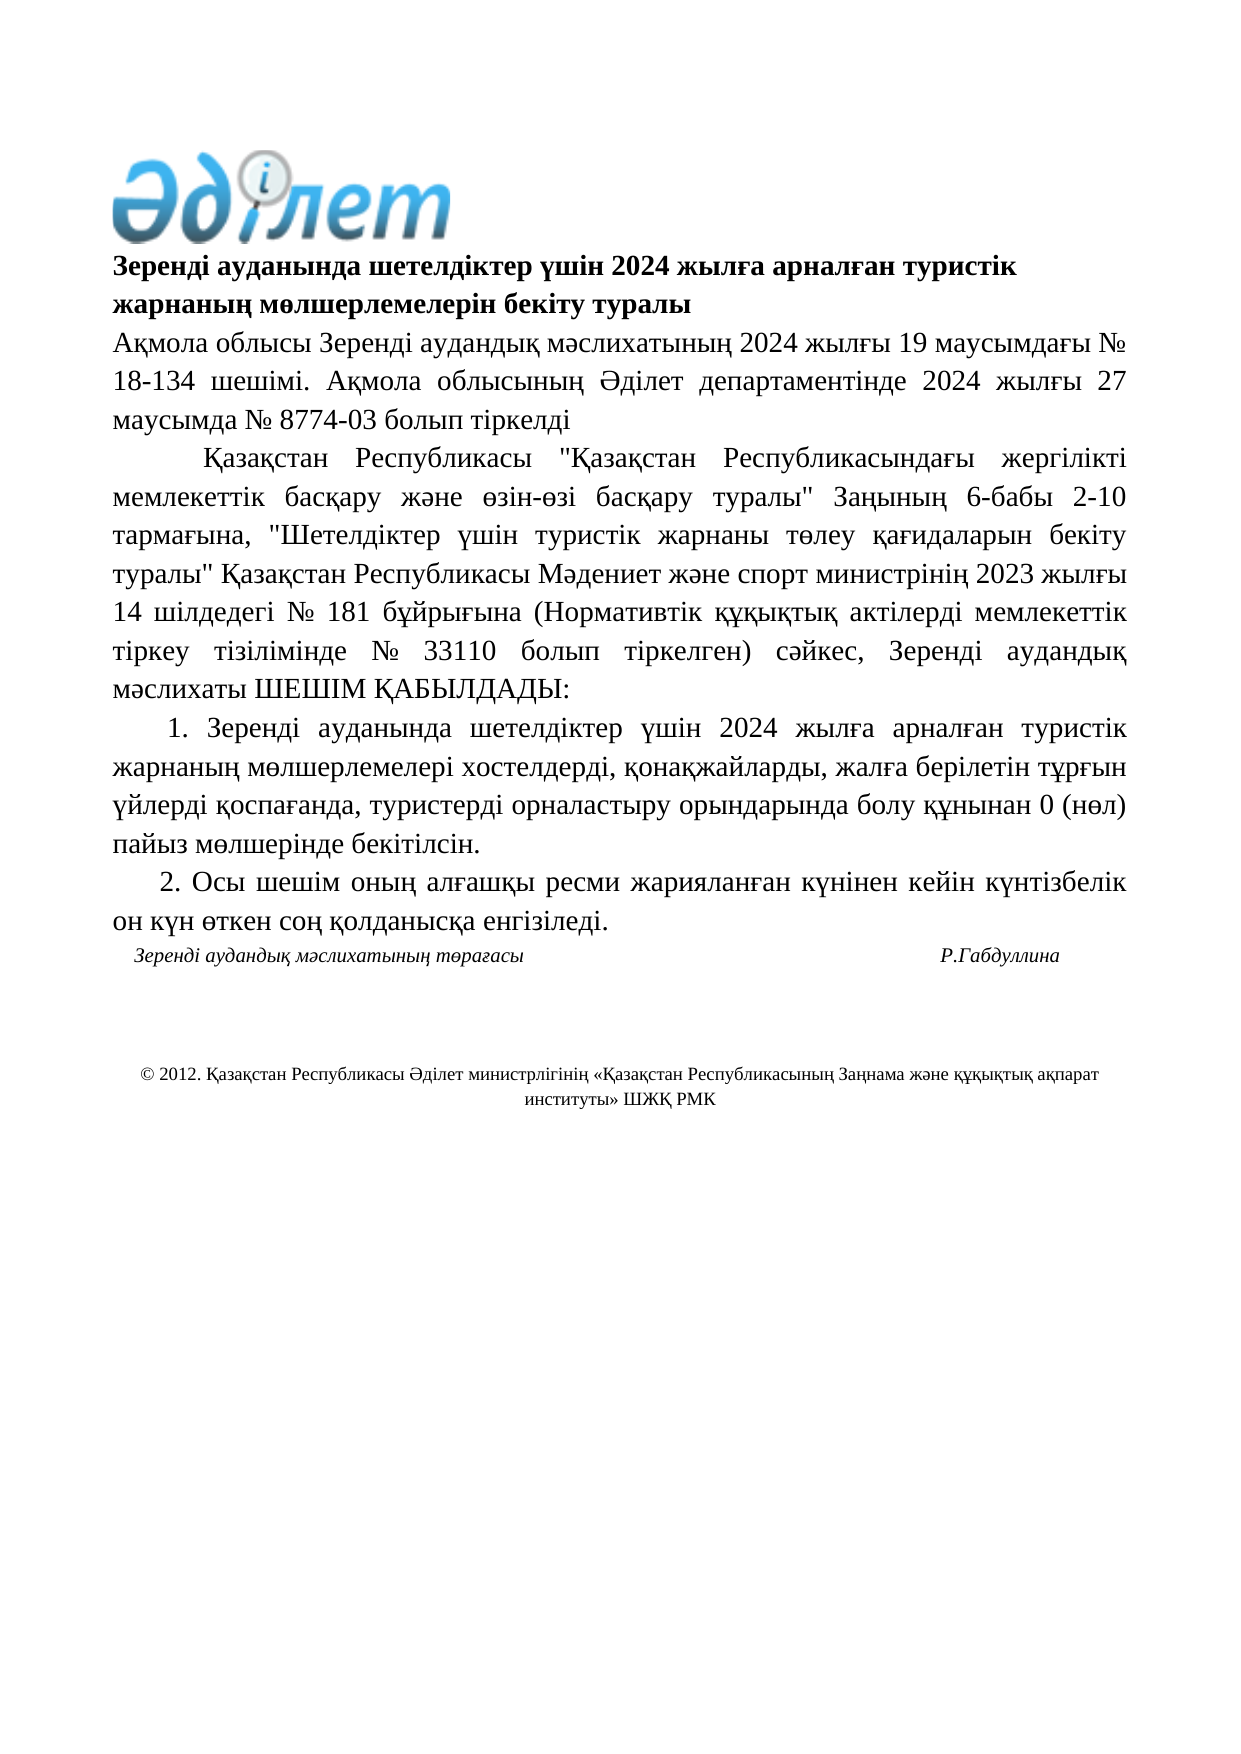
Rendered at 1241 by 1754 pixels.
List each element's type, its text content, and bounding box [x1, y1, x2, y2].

text © 2012. Қазақстан Республикасы Әділет министрлігінің «Қазақстан Республикасының Заңнама және құқықтық ақпарат институты» ШЖҚ РМК [112, 1063, 1128, 1109]
text 1. Зеренді ауданында шетелдіктер үшін 2024 жылға арналған туристік жарнаның мөлшерлемелері хостелдерді, қонақжайларды, жалға берілетін тұрғын үйлерді қоспағанда, туристерді орналастыру орындарында болу құнынан 0 (нөл) пайыз мөлшерінде бекітілсін. [112, 710, 1128, 859]
text 2. Осы шешім оның алғашқы ресми жарияланған күнінен кейін күнтізбелік он күн өткен соң қолданысқа енгізіледі. [112, 864, 1128, 936]
text Ақмола облысы Зеренді аудандық мәслихатының 2024 жылғы 19 маусымдағы № 18-134 шешімі. Ақмола облысының Әділет департаментінде 2024 жылғы 27 маусымда № 8774-03 болып тіркелді [112, 325, 1128, 435]
table_header Р.Габдуллина [939, 941, 1240, 972]
table_header Зеренді аудандық мәслихатының төрағасы [101, 941, 939, 972]
text Қазақстан Республикасы "Қазақстан Республикасындағы жергілікті мемлекеттік басқару және өзін-өзі басқару туралы" Заңының 6-бабы 2-10 тармағына, "Шетелдіктер үшін туристік жарнаны төлеу қағидаларын бекіту туралы" Қазақстан Республикасы Мәдениет және спорт министрінің 2023 жылғы 14 шілдедегі № 181 бұйрығына (Нормативтік құқықтық актілерді мемлекеттік тіркеу тізілімінде № 33110 болып тіркелген) сәйкес, Зеренді аудандық мәслихаты ШЕШІМ ҚАБЫЛДАДЫ: [112, 440, 1128, 705]
picture [112, 150, 451, 244]
text Зеренді ауданында шетелдіктер үшін 2024 жылға арналған туристік жарнаның мөлшерлемелерін бекіту туралы [112, 248, 1128, 320]
